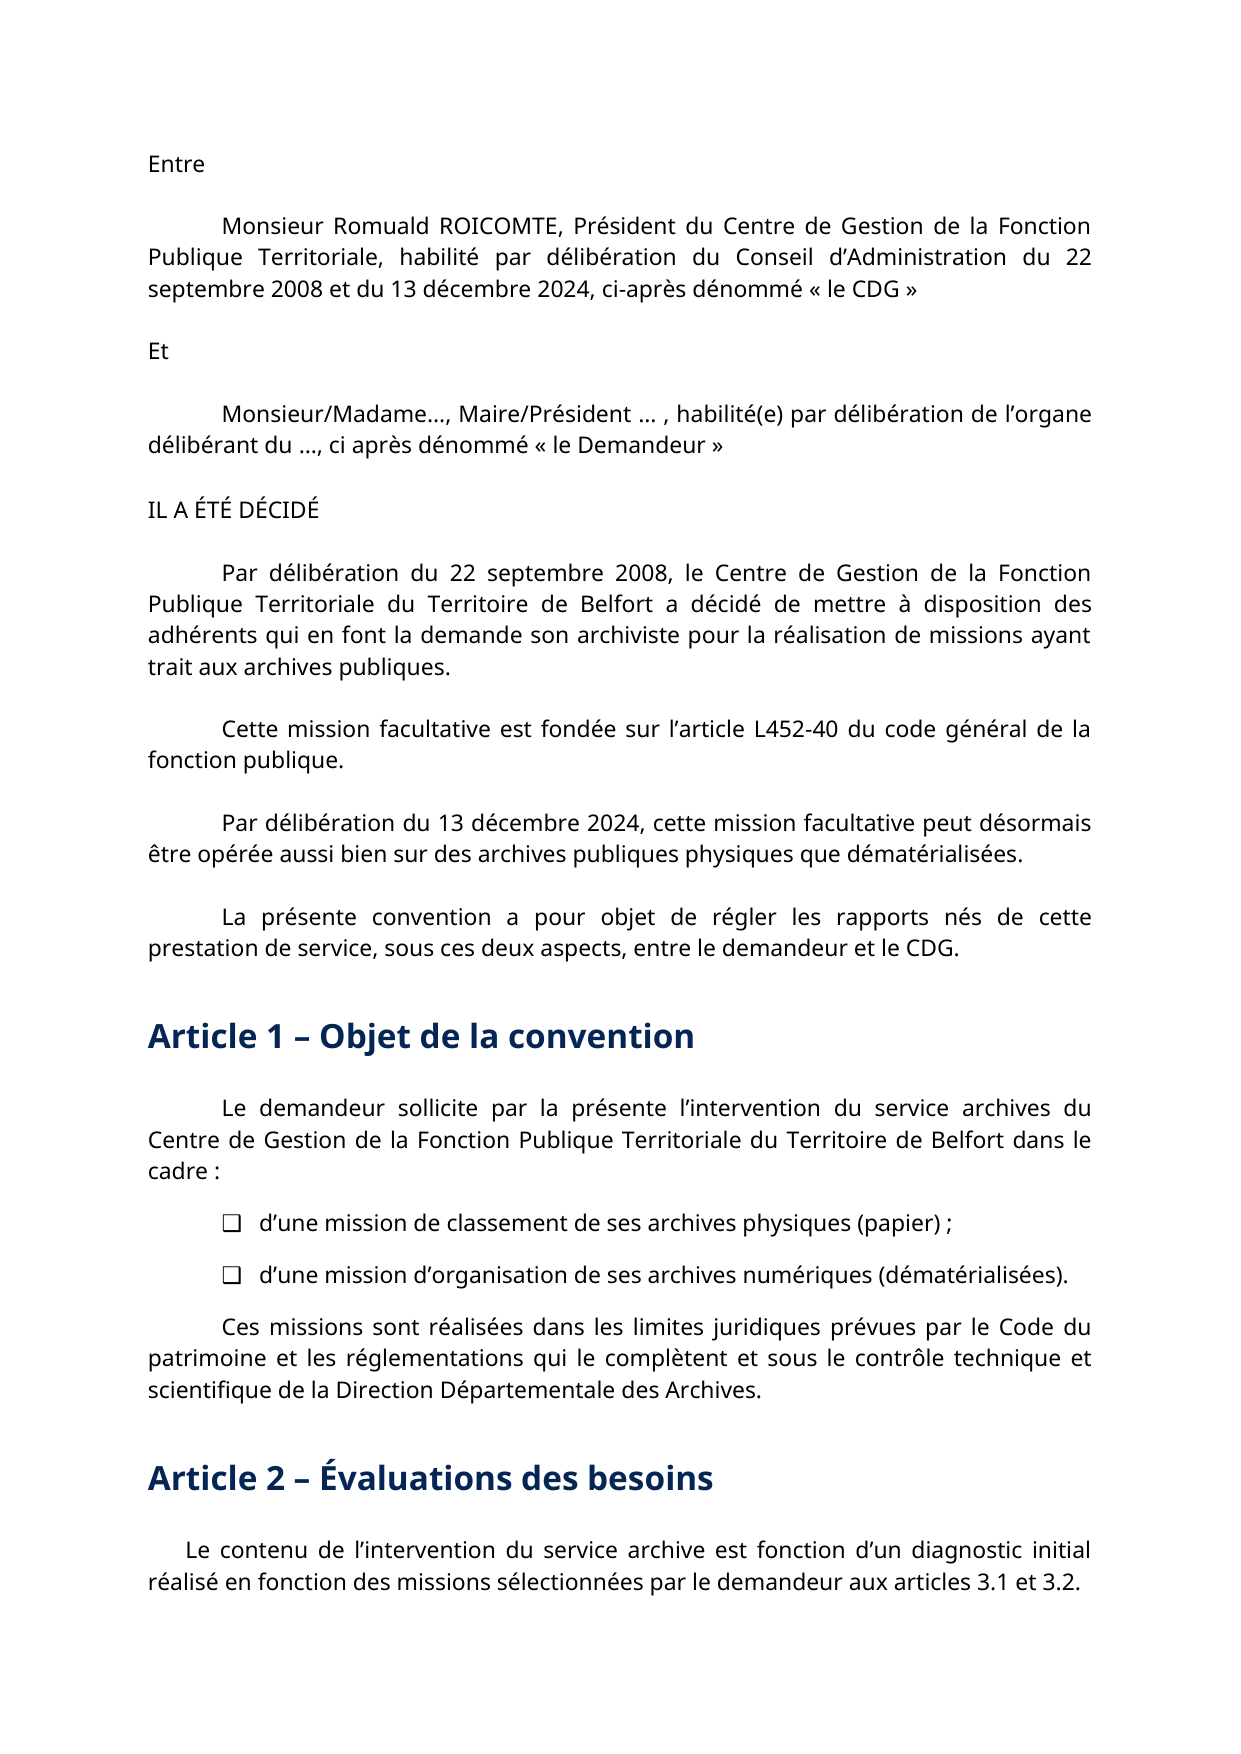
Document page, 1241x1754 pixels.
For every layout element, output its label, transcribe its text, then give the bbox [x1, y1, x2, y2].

text Monsieur/Madame…, Maire/Président … , habilité(e) par délibération de l’organe délibérant du …, ci après dénommé « le Demandeur » [148, 398, 1093, 460]
text Par délibération du 13 décembre 2024, cette mission facultative peut désormais être opérée aussi bien sur des archives publiques physiques que dématérialisées. [148, 807, 1093, 869]
text Entre [148, 148, 1093, 179]
text Cette mission facultative est fondée sur l’article L452-40 du code général de la fonction publique. [148, 713, 1093, 775]
text Monsieur Romuald ROICOMTE, Président du Centre de Gestion de la Fonction Publique Territoriale, habilité par délibération du Conseil d’Administration du 22 septembre 2008 et du 13 décembre 2024, ci-après dénommé « le CDG » [148, 210, 1093, 304]
subtitle Article 1 – Objet de la convention [148, 1013, 1093, 1058]
text Ces missions sont réalisées dans les limites juridiques prévues par le Code du patrimoine et les réglementations qui le complètent et sous le contrôle technique et scientifique de la Direction Départementale des Archives. [148, 1311, 1093, 1405]
text La présente convention a pour objet de régler les rapports nés de cette prestation de service, sous ces deux aspects, entre le demandeur et le CDG. [148, 900, 1093, 963]
text Le contenu de l’intervention du service archive est fonction d’un diagnostic initial réalisé en fonction des missions sélectionnées par le demandeur aux articles 3.1 et 3.2. [148, 1534, 1093, 1597]
list d’une mission de classement de ses archives physiques (papier) ; [185, 1207, 1093, 1238]
text Par délibération du 22 septembre 2008, le Centre de Gestion de la Fonction Publique Territoriale du Territoire de Belfort a décidé de mettre à disposition des adhérents qui en font la demande son archiviste pour la réalisation de missions ayant trait aux archives publiques. [148, 557, 1093, 682]
text Le demandeur sollicite par la présente l’intervention du service archives du Centre de Gestion de la Fonction Publique Territoriale du Territoire de Belfort dans le cadre : [148, 1092, 1093, 1186]
text Et [148, 335, 1093, 366]
text IL A ÉTÉ DÉCIDÉ [148, 494, 1093, 525]
list d’une mission d’organisation de ses archives numériques (dématérialisées). [185, 1259, 1093, 1290]
subtitle Article 2 – Évaluations des besoins [148, 1455, 1093, 1500]
